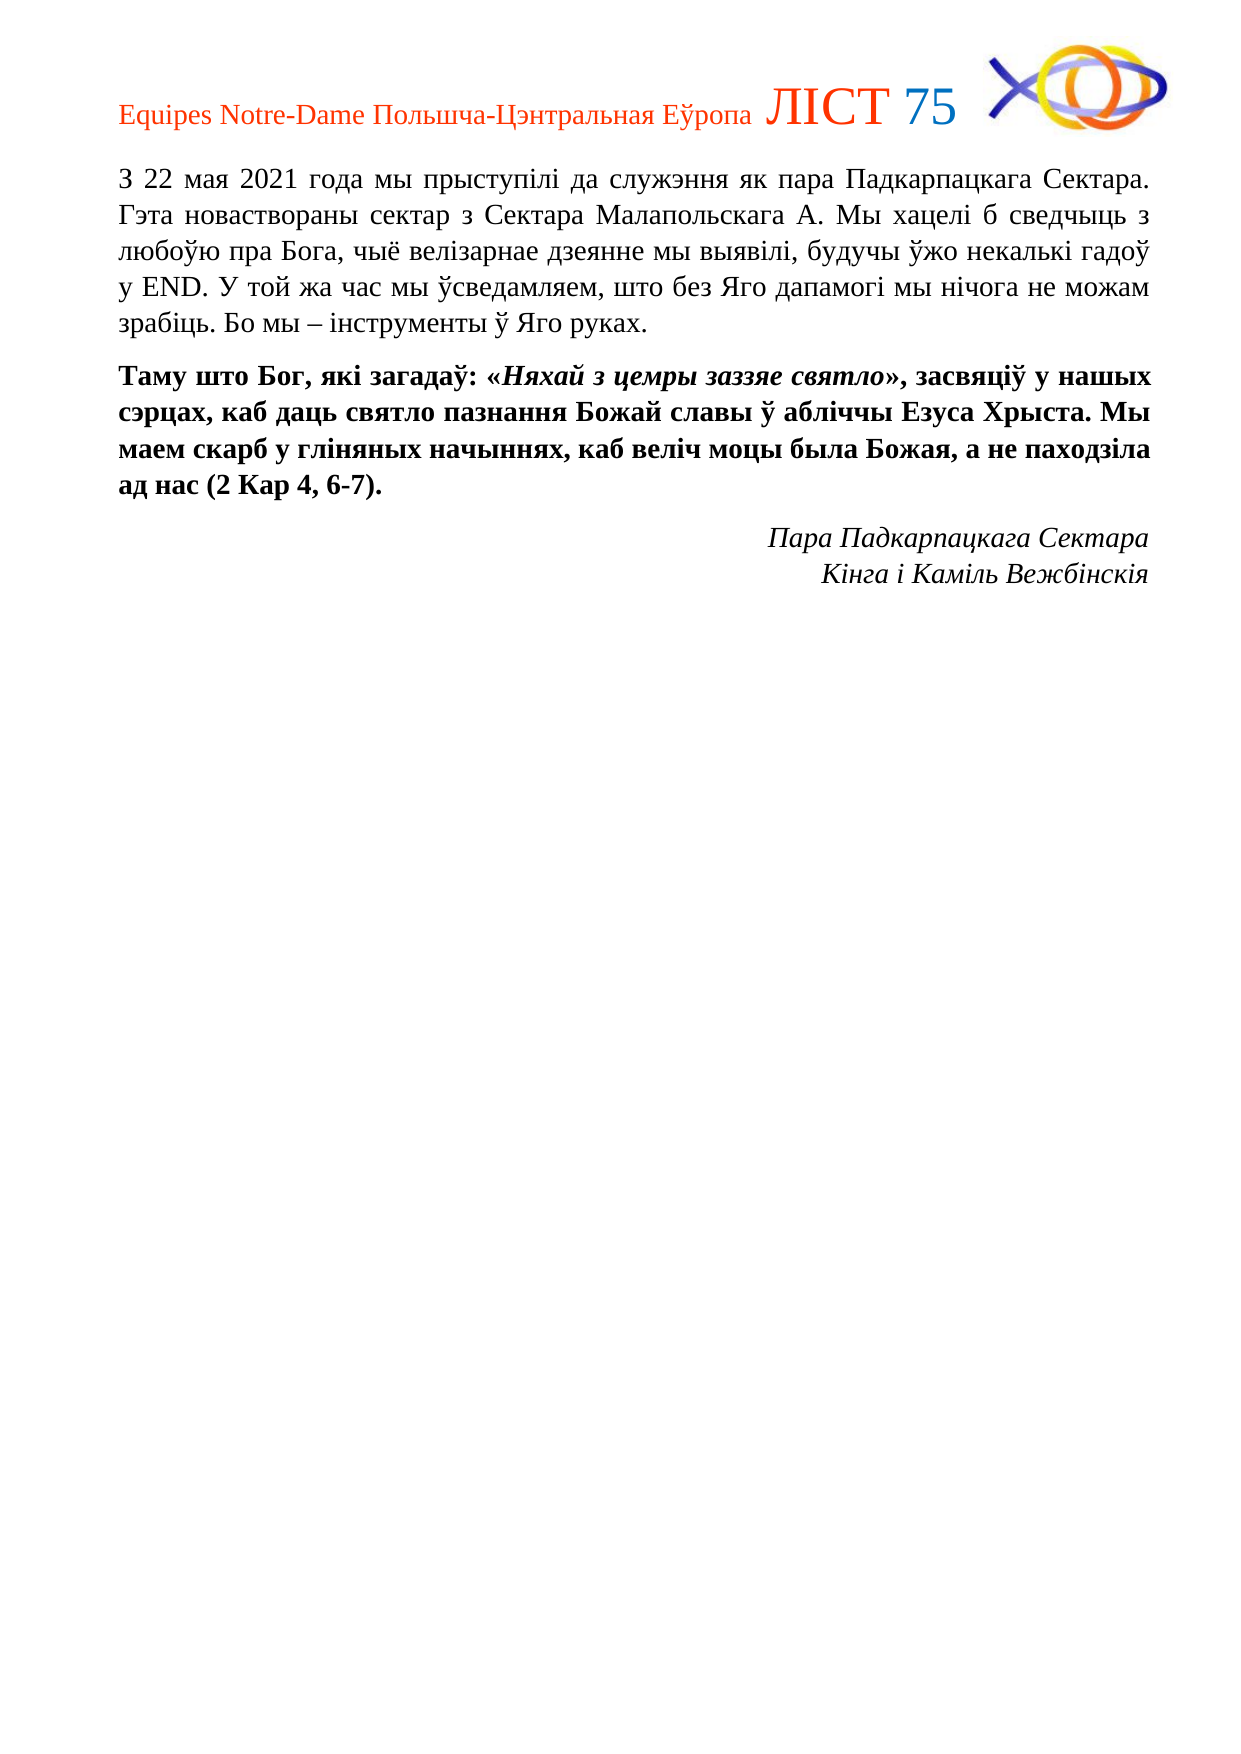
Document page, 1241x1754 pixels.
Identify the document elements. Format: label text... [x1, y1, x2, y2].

picture [982, 36, 1174, 137]
text Кінга і Каміль Вежбінскія [118, 556, 1152, 589]
text Таму што Бог, які загадаў: «Няхай з цемры заззяе святло», засвяціў у нашых сэрцах, каб даць святло пазнання Божай славы ў абліччы Езуса Хрыста. Мы маем скарб у гліняных начыннях, каб веліч моцы была Божая, а не паходзіла ад нас (2 Кар 4, 6-7). [118, 358, 1152, 500]
text Пара Падкарпацкага Сектара [118, 520, 1152, 553]
text З 22 мая 2021 года мы прыступілі да служэння як пара Падкарпацкага Сектара. Гэта новаствораны сектар з Сектара Малапольскага А. Мы хацелі б сведчыць з любоўю пра Бога, чыё велізарнае дзеянне мы выявілі, будучы ўжо некалькі гадоў у END. У той жа час мы ўсведамляем, што без Яго дапамогі мы нічога не можам зрабіць. Бо мы – інструменты ў Яго руках. [118, 161, 1152, 339]
